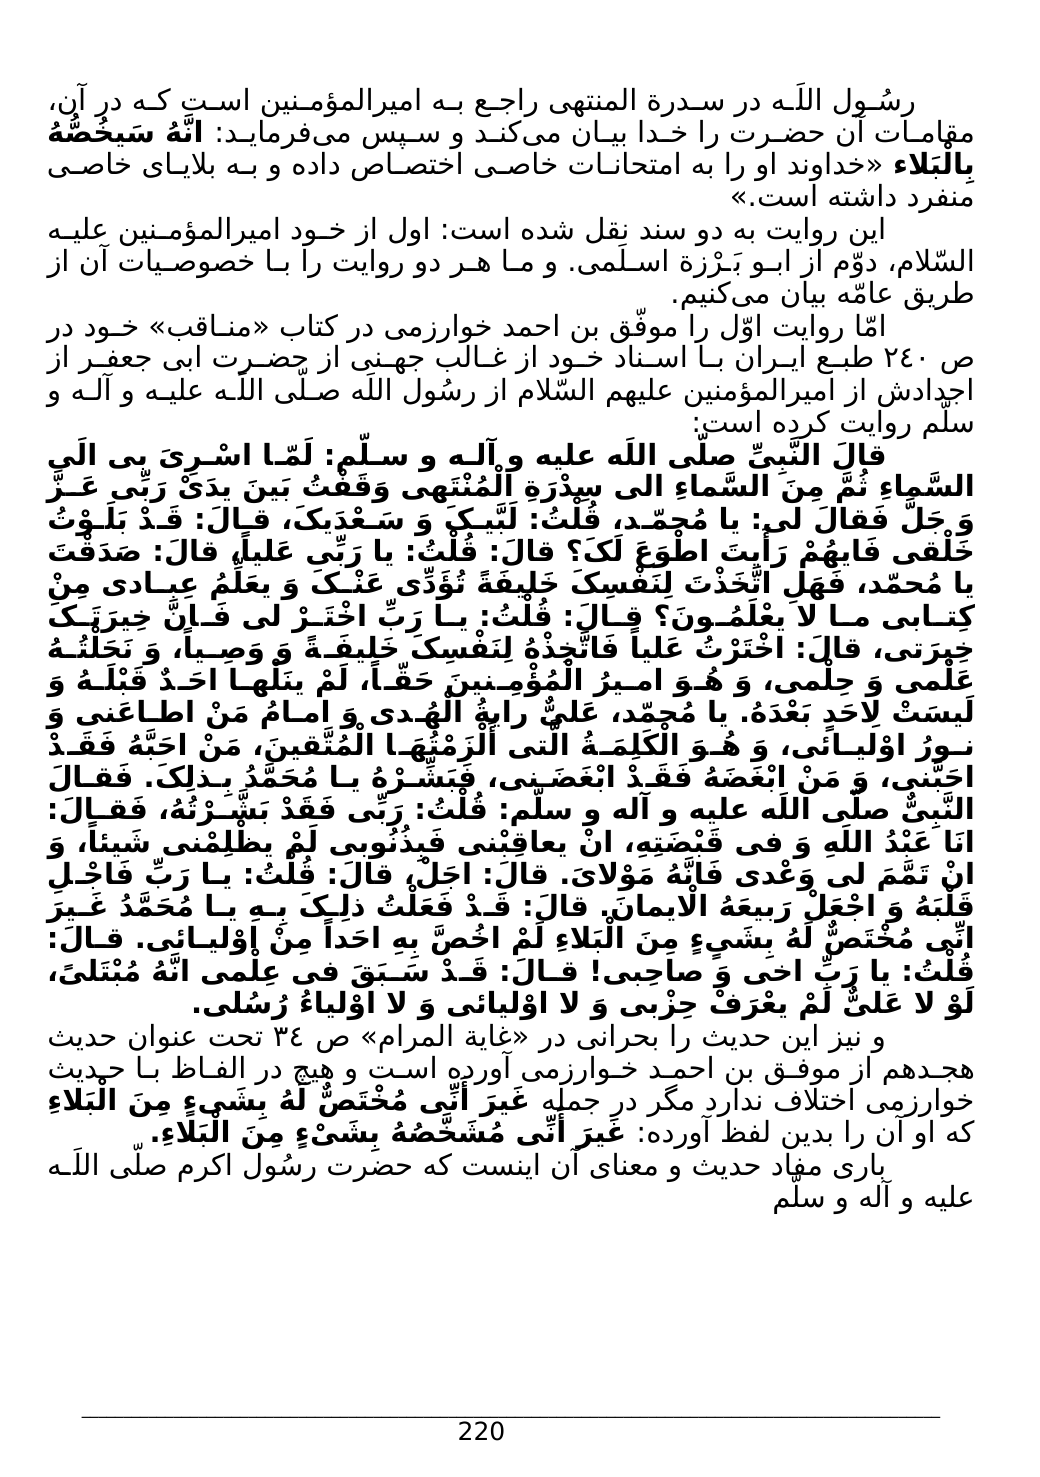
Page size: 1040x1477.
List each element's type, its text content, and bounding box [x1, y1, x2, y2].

text و نیز این حدیث را بحرانى در «غایة المرام» ص ٣٤ تحت عنوان حدیث هجدهم از موفق بن احمد خوارزمى آورده است و هیچ در الفاظ با حدیث خوارزمى اختلاف ندارد مگر در جمله غَیرَ أَنِّى مُخْتَصٌّ لَهُ بِشَى‌ءٍ مِنَ الْبَلاءِ که او آن را بدین لفظ آورده: غَیرَ أَنِّى مُشَخَّصُهُ بِشَىْ‌ءٍ مِنَ الْبَلاءِ. [47, 1020, 975, 1149]
text این روایت به دو سند نقل شده است: اول از خود امیرالمؤمنین علیه السّلام، دوّم از ابو بَرْزة اسلَمى. و ما هر دو روایت را با خصوصیات آن از طریق عامّه بیان مى‌کنیم. [47, 213, 975, 310]
text قالَ النَّبِىِّ صلّى اللَه علیه و آله و سلّم: لَمّا اسْرِىَ بى الَى السَّماءِ ثُمَّ مِنَ السَّماءِ الى سِدْرَةِ الْمُنْتَهى وَقَفْتُ بَینَ یدَىْ رَبِّى عَزَّ وَ جَلَّ فَقالَ لى: یا مُحمّد، قُلْتُ: لَبَّیکَ وَ سَعْدَیکَ، قالَ: قَدْ بَلَوْتُ خَلْقى فَایهُمْ رَأَیتَ اطْوَعَ لَکَ؟ قالَ: قُلْتُ: یا رَبِّى عَلیاً، قالَ: صَدَقْتَ یا مُحمّد، فَهَلِ اتَّخَذْتَ لِنَفْسِکَ خَلیفَةً تُؤَدِّى عَنْکَ وَ یعَلِّمُ عِبادى مِنْ کِتابى ما لا یعْلَمُونَ؟ قالَ: قُلْتُ: یا رَبِّ اخْتَرْ لى فَانَّ خِیرَتَکَ خِیرَتى، قالَ: اخْتَرْتُ عَلیاً فَاتَّخِذْهُ لِنَفْسِکَ خَلیفَةً وَ وَصِیاً، وَ نَحَلْتُهُ عَلْمى وَ حِلْمى، وَ هُوَ امیرُ الْمُؤْمِنینَ حَقّاً، لَمْ ینَلْها احَدٌ قَبْلَهُ وَ لَیسَتْ لِاحَدٍ بَعْدَهُ. یا مُحمّد، عَلىٌّ رایةُ الْهُدى وَ امامُ مَنْ اطاعَنى وَ نورُ اوْلیائى، وَ هُوَ الْکَلِمَةُ الَّتى أَلْزَمْتُهَا الْمُتَّقینَ، مَنْ احَبَّهُ فَقَدْ احَبَّنى، وَ مَنْ ابْغَضَهُ فَقَدْ ابْغَضَنى، فَبَشِّرْهُ یا مُحَمَّدُ بِذلِکَ. فَقالَ النَّبِىٌّ صلّى اللَه علیه و آله و سلّم: قُلْتُ: رَبِّى فَقَدْ بَشَّرْتُهُ، فَقالَ: انَا عَبْدُ اللَهِ وَ فى قَبْضَتِهِ، انْ یعاقِبْنى فَبِذُنُوبى لَمْ یظْلِمْنى شَیئاً، وَ انْ تَمَّمَ لى وَعْدى فَانَّهُ مَوْلاىَ. قالَ: اجَلْ، قالَ: قُلْتُ: یا رَبِّ فَاجْلِ قَلْبَهُ وَ اجْعَلْ رَبیعَهُ الْایمانَ. قالَ: قَدْ فَعَلْتُ ذلِکَ بِهِ یا مُحَمَّدُ غَیرَ انِّى مُخْتَصٌّ لَهُ بِشَىٍ‌ءٍ مِنَ الْبَلاءِ لَمْ اخُصَّ بِهِ احَداً مِنْ اوْلیائى. قالَ: قُلْتُ: یا رَبِّ اخى وَ صاحِبى! قالَ: قَدْ سَبَقَ فى عِلْمى انَّهُ مُبْتَلىً، لَوْ لا عَلىٌّ لَمْ یعْرَفْ حِزْبى وَ لا اوْلیائى وَ لا اوْلیاءُ رُسُلى. [47, 439, 975, 1020]
text بارى مفاد حدیث و معناى آن اینست که حضرت رسُول اکرم صلّى اللَه علیه و آله و سلّم‌ [47, 1149, 975, 1214]
text رسُول اللَه در سدرة المنتهى راجع به امیرالمؤمنین است که در آن، مقامات آن حضرت را خدا بیان مى‌کند و سپس مى‌فرماید: انَّهُ سَیخُصُّهُ بِالْبَلاء «خداوند او را به امتحانات خاصى اختصاص داده و به بلایاى خاصى منفرد داشته است.» [47, 84, 975, 213]
text امّا روایت اوّل را موفّق بن احمد خوارزمى در کتاب «مناقب» خود در ص ٢٤٠ طبع ایران با اسناد خود از غالب جهنى از حضرت ابى جعفر از اجدادش از امیرالمؤمنین علیهم السّلام از رسُول اللَه صلّى اللَه علیه و آله و سلّم روایت کرده است: [47, 310, 975, 439]
